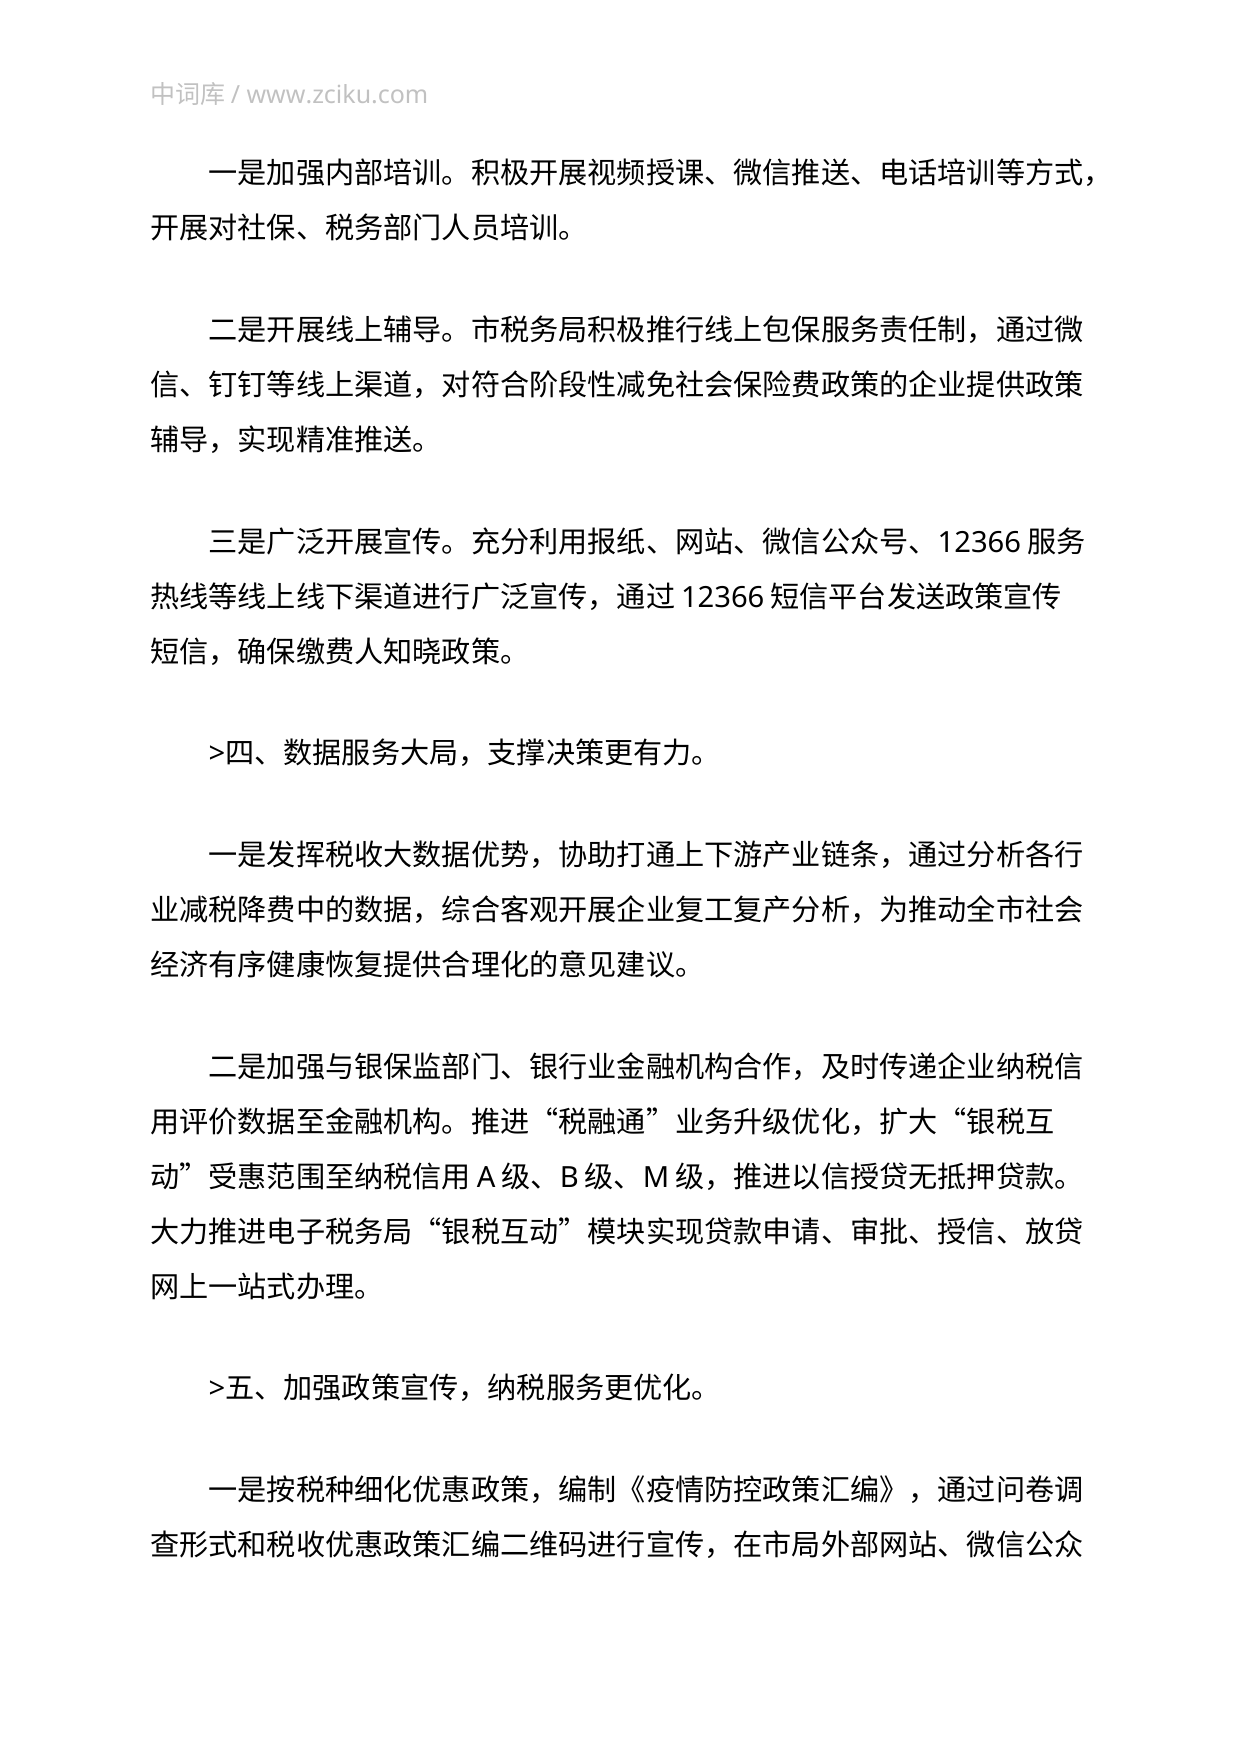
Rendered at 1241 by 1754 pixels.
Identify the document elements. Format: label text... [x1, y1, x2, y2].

text 二是加强与银保监部门、银行业金融机构合作，及时传递企业纳税信用评价数据至金融机构。推进“税融通”业务升级优化，扩大“银税互动”受惠范围至纳税信用A级、B级、M级，推进以信授贷无抵押贷款。大力推进电子税务局“银税互动”模块实现贷款申请、审批、授信、放贷网上一站式办理。 [150, 1043, 1090, 1306]
text 一是发挥税收大数据优势，协助打通上下游产业链条，通过分析各行业减税降费中的数据，综合客观开展企业复工复产分析，为推动全市社会经济有序健康恢复提供合理化的意见建议。 [150, 832, 1090, 984]
text >四、数据服务大局，支撑决策更有力。 [150, 730, 1090, 772]
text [150, 1467, 1090, 1564]
text 一是加强内部培训。积极开展视频授课、微信推送、电话培训等方式，开展对社保、税务部门人员培训。 [150, 150, 1090, 247]
text 二是开展线上辅导。市税务局积极推行线上包保服务责任制，通过微信、钉钉等线上渠道，对符合阶段性减免社会保险费政策的企业提供政策辅导，实现精准推送。 [150, 307, 1090, 459]
text 三是广泛开展宣传。充分利用报纸、网站、微信公众号、12366服务热线等线上线下渠道进行广泛宣传，通过12366短信平台发送政策宣传短信，确保缴费人知晓政策。 [150, 518, 1090, 671]
text >五、加强政策宣传，纳税服务更优化。 [150, 1365, 1090, 1407]
